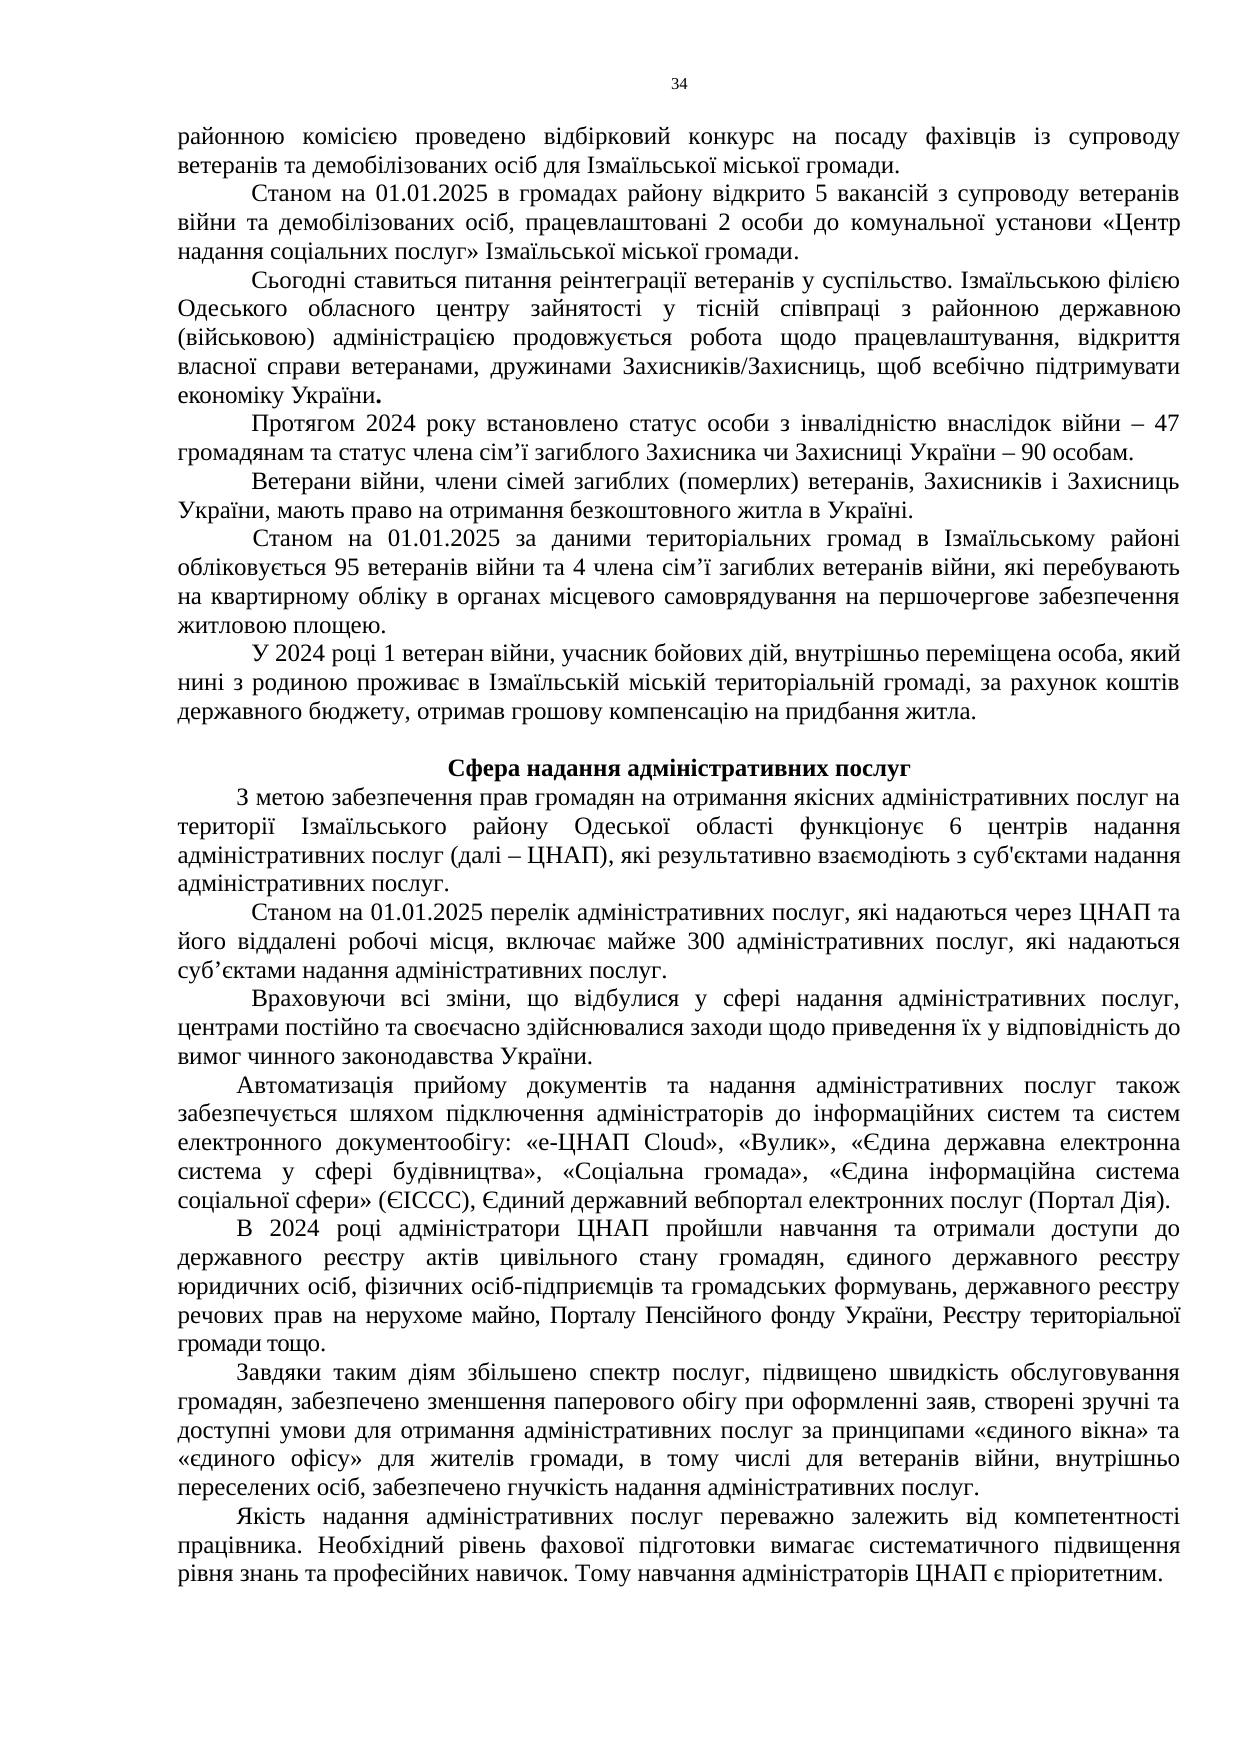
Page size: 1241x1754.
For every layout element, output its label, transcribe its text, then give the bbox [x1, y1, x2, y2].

text Завдяки таким діям збільшено спектр послуг, підвищено швидкість обслуговування громадян, забезпечено зменшення паперового обігу при оформленні заяв, створені зручні та доступні умови для отримання адміністративних послуг за принципами «єдиного вікна» та «єдиного офісу» для жителів громади, в тому числі для ветеранів війни, внутрішньо переселених осіб, забезпечено гнучкість надання адміністративних послуг. [177, 1357, 1181, 1501]
text Протягом 2024 року встановлено статус особи з інвалідністю внаслідок війни – 47 громадянам та статус члена сім’ї загиблого Захисника чи Захисниці України – 90 особам. [177, 408, 1181, 466]
text У 2024 році 1 ветеран війни, учасник бойових дій, внутрішньо переміщена особа, який нині з родиною проживає в Ізмаїльській міській територіальній громаді, за рахунок коштів державного бюджету, отримав грошову компенсацію на придбання житла. [177, 638, 1181, 725]
text Станом на 01.01.2025 за даними територіальних громад в Ізмаїльському районі обліковується 95 ветеранів війни та 4 члена сім’ї загиблих ветеранів війни, які перебувають на квартирному обліку в органах місцевого самоврядування на першочергове забезпечення житловою площею. [177, 523, 1181, 638]
list Враховуючи всі зміни, що відбулися у сфері надання адміністративних послуг, центрами постійно та своєчасно здійснювалися заходи щодо приведення їх у відповідність до вимог чинного законодавства України. [177, 983, 1181, 1070]
text Сьогодні ставиться питання реінтеграції ветеранів у суспільство. Ізмаїльською філією Одеського обласного центру зайнятості у тісній співпраці з районною державною (військовою) адміністрацією продовжується робота щодо працевлаштування, відкриття власної справи ветеранами, дружинами Захисників/Захисниць, щоб всебічно підтримувати економіку України. [177, 265, 1181, 408]
list З метою забезпечення прав громадян на отримання якісних адміністративних послуг на території Ізмаїльського району Одеської області функціонує 6 центрів надання адміністративних послуг (далі – ЦНАП), які результативно взаємодіють з суб'єктами надання адміністративних послуг. [177, 782, 1181, 897]
list Станом на 01.01.2025 перелік адміністративних послуг, які надаються через ЦНАП та його віддалені робочі місця, включає майже 300 адміністративних послуг, які надаються суб’єктами надання адміністративних послуг. [177, 897, 1181, 983]
text Сфера надання адміністративних послуг [177, 753, 1181, 782]
text Ветерани війни, члени сімей загиблих (померлих) ветеранів, Захисників і Захисниць України, мають право на отримання безкоштовного житла в Україні. [177, 466, 1181, 523]
text Станом на 01.01.2025 в громадах району відкрито 5 вакансій з супроводу ветеранів війни та демобілізованих осіб, працевлаштовані 2 особи до комунальної установи «Центр надання соціальних послуг» Ізмаїльської міської громади. [177, 178, 1181, 265]
text Автоматизація прийому документів та надання адміністративних послуг також забезпечується шляхом підключення адміністраторів до інформаційних систем та систем електронного документообігу: «е-ЦНАП Cloud», «Вулик», «Єдина державна електронна система у сфері будівництва», «Соціальна громада», «Єдина інформаційна система соціальної сфери» (ЄІССС), Єдиний державний вебпортал електронних послуг (Портал Дія). [177, 1070, 1181, 1213]
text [177, 121, 1181, 178]
text Якість надання адміністративних послуг переважно залежить від компетентності працівника. Необхідний рівень фахової підготовки вимагає систематичного підвищення рівня знань та професійних навичок. Тому навчання адміністраторів ЦНАП є пріоритетним. [177, 1501, 1181, 1587]
text В 2024 році адміністратори ЦНАП пройшли навчання та отримали доступи до державного реєстру актів цивільного стану громадян, єдиного державного реєстру юридичних осіб, фізичних осіб-підприємців та громадських формувань, державного реєстру речових прав на нерухоме майно, Порталу Пенсійного фонду України, Реєстру територіальної громади тощо. [177, 1213, 1181, 1357]
